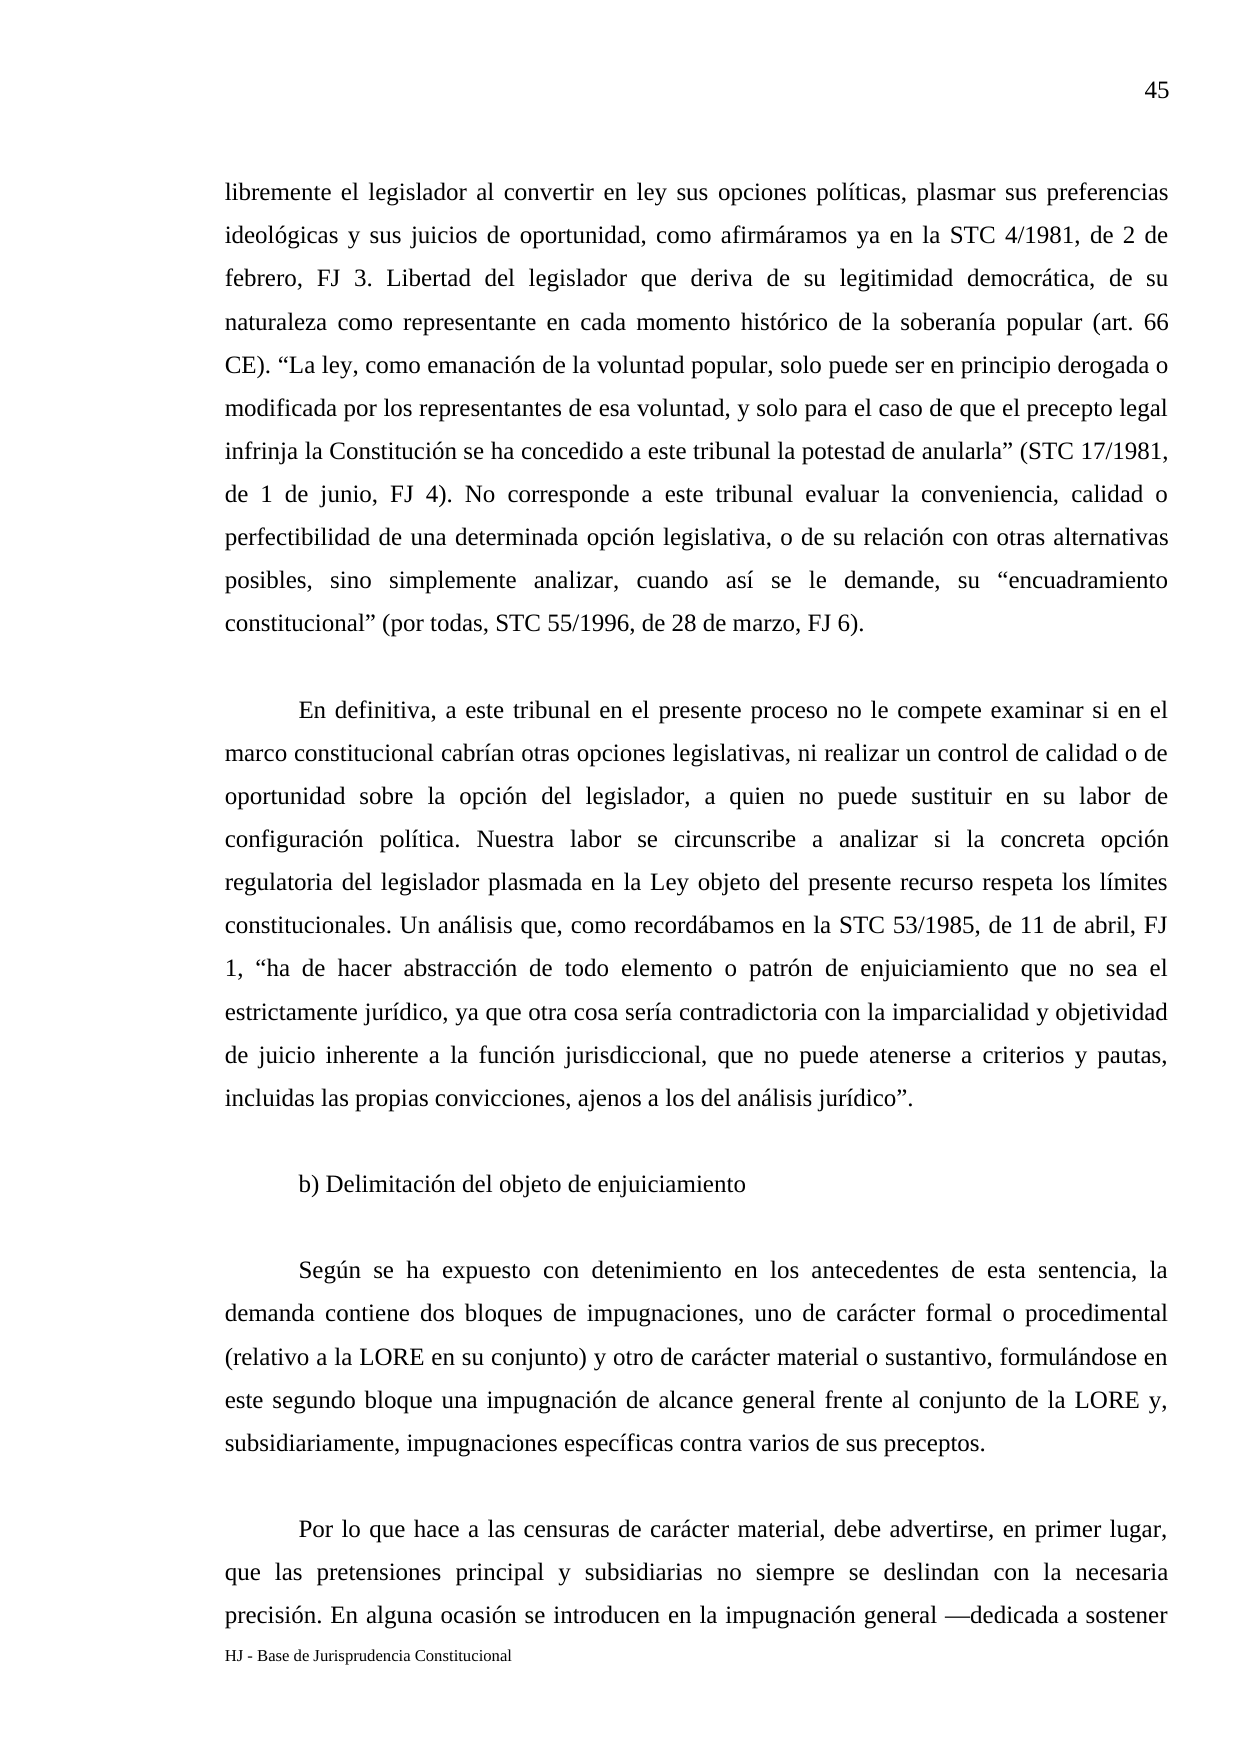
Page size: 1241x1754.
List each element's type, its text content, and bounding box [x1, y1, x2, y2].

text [224, 1514, 1169, 1629]
text Según se ha expuesto con detenimiento en los antecedentes de esta sentencia, la demanda contiene dos bloques de impugnaciones, uno de carácter formal o procedimental (relativo a la LORE en su conjunto) y otro de carácter material o sustantivo, formulándose en este segundo bloque una impugnación de alcance general frente al conjunto de la LORE y, subsidiariamente, impugnaciones específicas contra varios de sus preceptos. [224, 1255, 1169, 1457]
text b) Delimitación del objeto de enjuiciamiento [224, 1169, 1169, 1198]
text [224, 177, 1169, 637]
text En definitiva, a este tribunal en el presente proceso no le compete examinar si en el marco constitucional cabrían otras opciones legislativas, ni realizar un control de calidad o de oportunidad sobre la opción del legislador, a quien no puede sustituir en su labor de configuración política. Nuestra labor se circunscribe a analizar si la concreta opción regulatoria del legislador plasmada en la Ley objeto del presente recurso respeta los límites constitucionales. Un análisis que, como recordábamos en la STC 53/1985, de 11 de abril, FJ 1, “ha de hacer abstracción de todo elemento o patrón de enjuiciamiento que no sea el estrictamente jurídico, ya que otra cosa sería contradictoria con la imparcialidad y objetividad de juicio inherente a la función jurisdiccional, que no puede atenerse a criterios y pautas, incluidas las propias convicciones, ajenos a los del análisis jurídico”. [224, 695, 1169, 1112]
